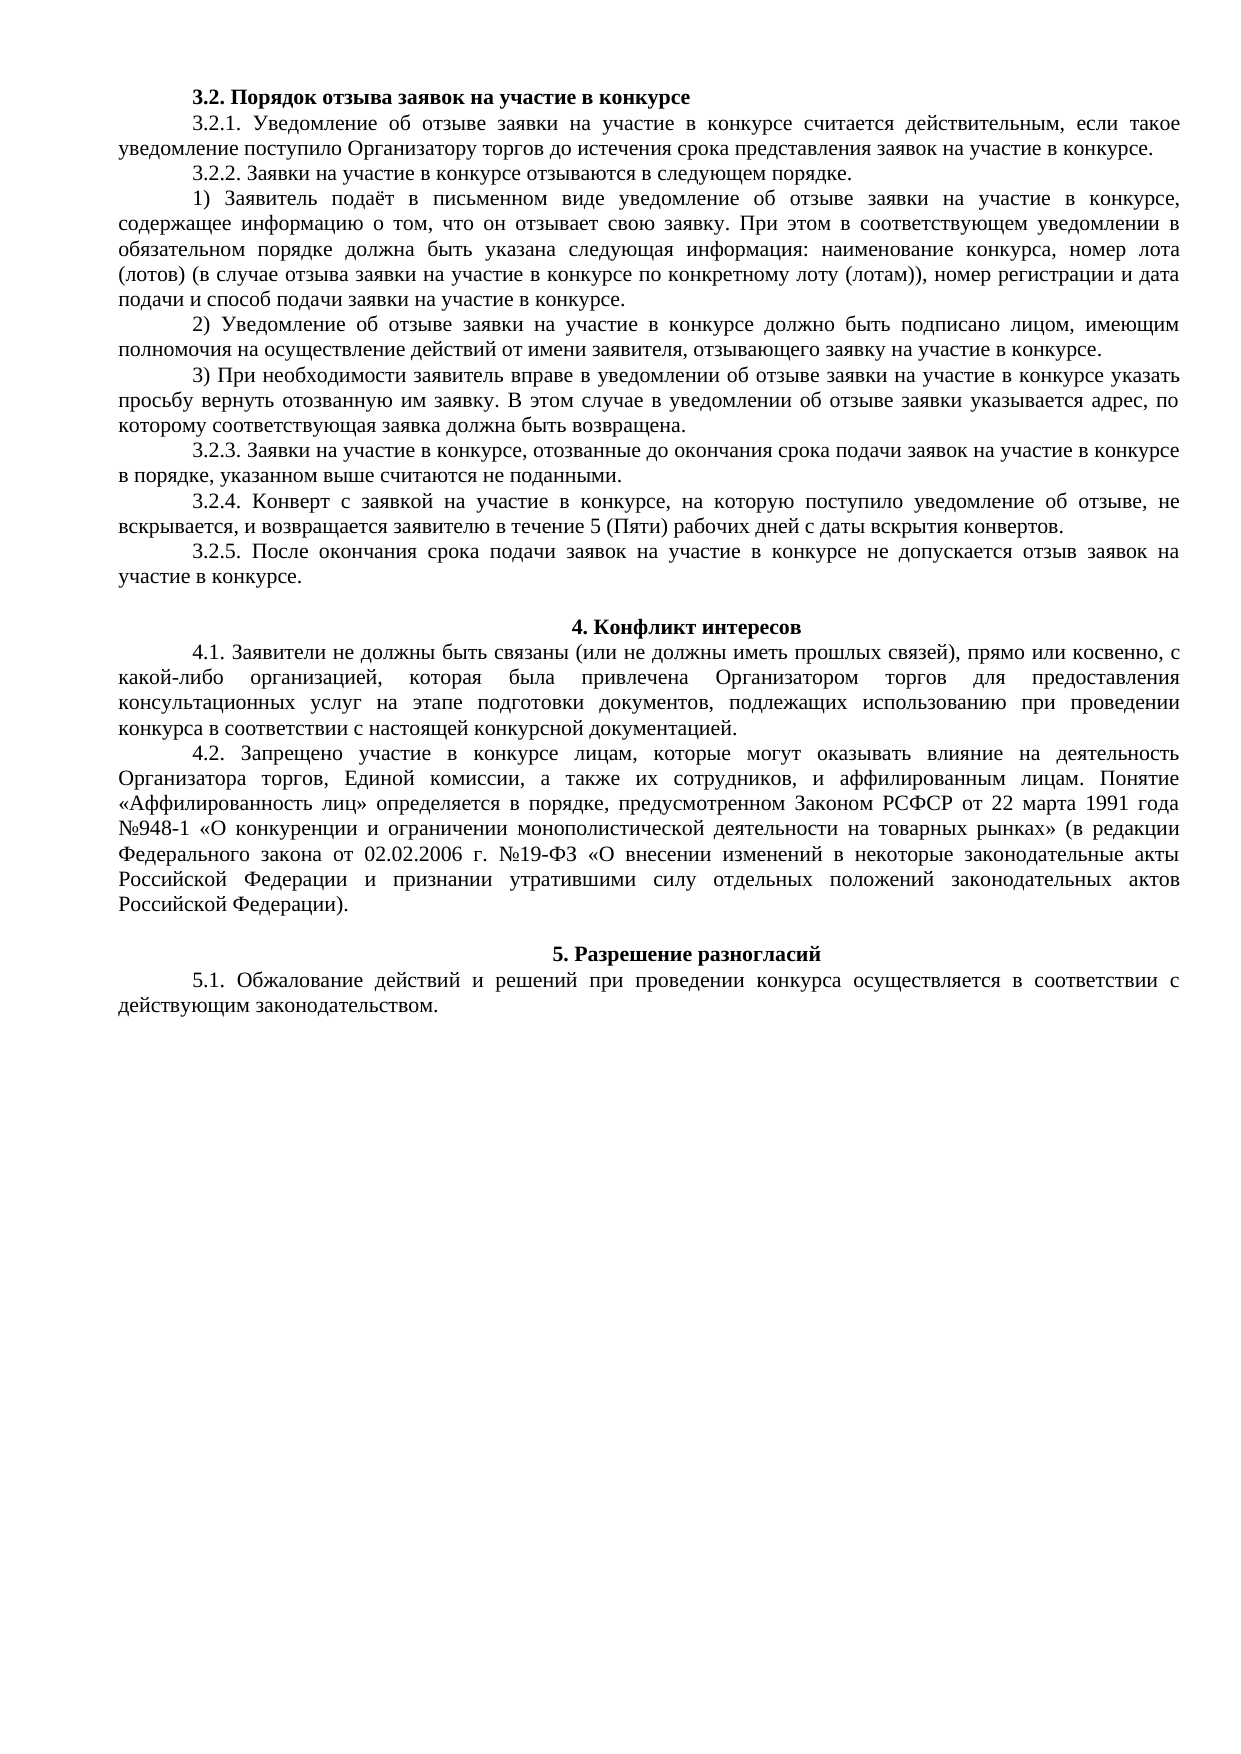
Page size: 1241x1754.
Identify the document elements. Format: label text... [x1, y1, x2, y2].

subtitle 4. Конфликт интересов [118, 614, 1181, 639]
text 3) При необходимости заявитель вправе в уведомлении об отзыве заявки на участие в конкурсе указать просьбу вернуть отозванную им заявку. В этом случае в уведомлении об отзыве заявки указывается адрес, по которому соответствующая заявка должна быть возвращена. [118, 362, 1181, 437]
text 3.2.1. Уведомление об отзыве заявки на участие в конкурсе считается действительным, если такое уведомление поступило Организатору торгов до истечения срока представления заявок на участие в конкурсе. [118, 109, 1181, 160]
text 4.1. Заявители не должны быть связаны (или не должны иметь прошлых связей), прямо или косвенно, с какой-либо организацией, которая была привлечена Организатором торгов для предоставления консультационных услуг на этапе подготовки документов, подлежащих использованию при проведении конкурса в соответствии с настоящей конкурсной документацией. [118, 639, 1181, 740]
text 2) Уведомление об отзыве заявки на участие в конкурсе должно быть подписано лицом, имеющим полномочия на осуществление действий от имени заявителя, отзывающего заявку на участие в конкурсе. [118, 311, 1181, 362]
text 1) Заявитель подаёт в письменном виде уведомление об отзыве заявки на участие в конкурсе, содержащее информацию о том, что он отзывает свою заявку. При этом в соответствующем уведомлении в обязательном порядке должна быть указана следующая информация: наименование конкурса, номер лота (лотов) (в случае отзыва заявки на участие в конкурсе по конкретному лоту (лотам)), номер регистрации и дата подачи и способ подачи заявки на участие в конкурсе. [118, 185, 1181, 311]
text 3.2.5. После окончания срока подачи заявок на участие в конкурсе не допускается отзыв заявок на участие в конкурсе. [118, 538, 1181, 588]
subtitle 3.2. Порядок отзыва заявок на участие в конкурсе [118, 84, 1181, 109]
text 3.2.4. Конверт с заявкой на участие в конкурсе, на которую поступило уведомление об отзыве, не вскрывается, и возвращается заявителю в течение 5 (Пяти) рабочих дней с даты вскрытия конвертов. [118, 488, 1181, 538]
text 3.2.3. Заявки на участие в конкурсе, отозванные до окончания срока подачи заявок на участие в конкурсе в порядке, указанном выше считаются не поданными. [118, 437, 1181, 488]
text 3.2.2. Заявки на участие в конкурсе отзываются в следующем порядке. [118, 160, 1181, 185]
subtitle 5. Разрешение разногласий [118, 941, 1181, 967]
subtitle 5.1. Обжалование действий и решений при проведении конкурса осуществляется в соответствии с действующим законодательством. [118, 967, 1181, 1017]
text 4.2. Запрещено участие в конкурсе лицам, которые могут оказывать влияние на деятельность Организатора торгов, Единой комиссии, а также их сотрудников, и аффилированным лицам. Понятие «Аффилированность лиц» определяется в порядке, предусмотренном Законом РСФСР от 22 марта 1991 года №948-1 «О конкуренции и ограничении монополистической деятельности на товарных рынках» (в редакции Федерального закона от 02.02.2006 г. №19-ФЗ «О внесении изменений в некоторые законодательные акты Российской Федерации и признании утратившими силу отдельных положений законодательных актов Российской Федерации). [118, 740, 1181, 916]
